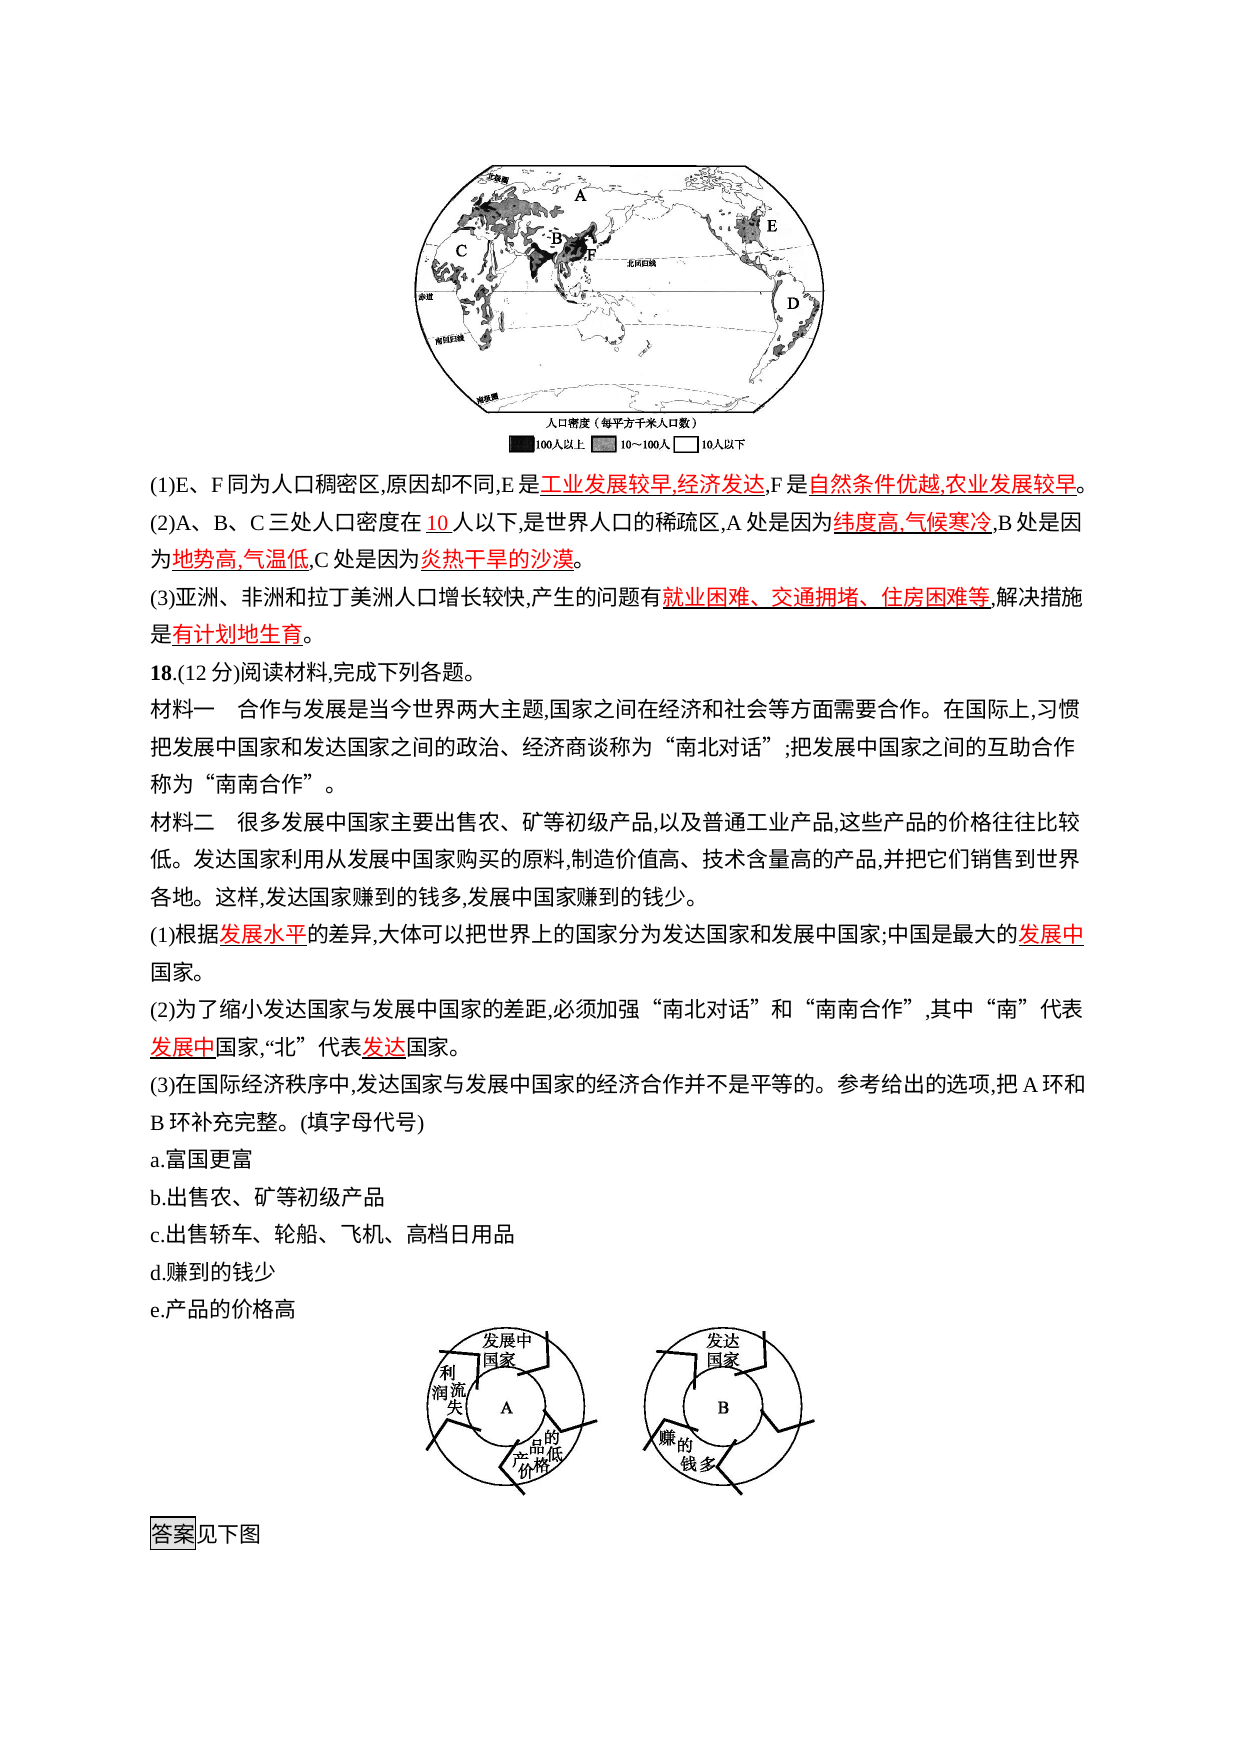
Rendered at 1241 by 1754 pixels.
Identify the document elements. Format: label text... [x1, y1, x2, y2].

text (1)E、F同为人口稠密区,原因却不同,E是工业发展较早,经济发达,F是自然条件优越,农业发展较早。 [150, 464, 1090, 502]
text 答案见下图 [150, 1514, 1090, 1552]
text c.出售轿车、轮船、飞机、高档日用品 [150, 1214, 1090, 1252]
text b.出售农、矿等初级产品 [150, 1177, 1090, 1214]
text 材料一 合作与发展是当今世界两大主题,国家之间在经济和社会等方面需要合作。在国际上,习惯把发展中国家和发达国家之间的政治、经济商谈称为“南北对话”;把发展中国家之间的互助合作称为“南南合作”。 [150, 689, 1090, 802]
text (2)A、B、C三处人口密度在10人以下,是世界人口的稀疏区,A处是因为纬度高,气候寒冷,B处是因为地势高,气温低,C处是因为炎热干旱的沙漠。 [150, 502, 1090, 577]
text (3)在国际经济秩序中,发达国家与发展中国家的经济合作并不是平等的。参考给出的选项,把A环和B环补充完整。(填字母代号) [150, 1064, 1090, 1139]
text (2)为了缩小发达国家与发展中国家的差距,必须加强“南北对话”和“南南合作”,其中“南”代表发展中国家,“北”代表发达国家。 [150, 989, 1090, 1064]
text (1)根据发展水平的差异,大体可以把世界上的国家分为发达国家和发展中国家;中国是最大的发展中国家。 [150, 914, 1090, 989]
text (3)亚洲、非洲和拉丁美洲人口增长较快,产生的问题有就业困难、交通拥堵、住房困难等,解决措施是有计划地生育。 [150, 577, 1090, 652]
text 18.(12分)阅读材料,完成下列各题。 [150, 652, 1090, 689]
picture [411, 164, 829, 454]
text a.富国更富 [150, 1139, 1090, 1177]
text 材料二 很多发展中国家主要出售农、矿等初级产品,以及普通工业产品,这些产品的价格往往比较低。发达国家利用从发展中国家购买的原料,制造价值高、技术含量高的产品,并把它们销售到世界各地。这样,发达国家赚到的钱多,发展中国家赚到的钱少。 [150, 802, 1090, 914]
text e.产品的价格高 [150, 1289, 1090, 1327]
picture [425, 1327, 815, 1496]
text d.赚到的钱少 [150, 1252, 1090, 1289]
